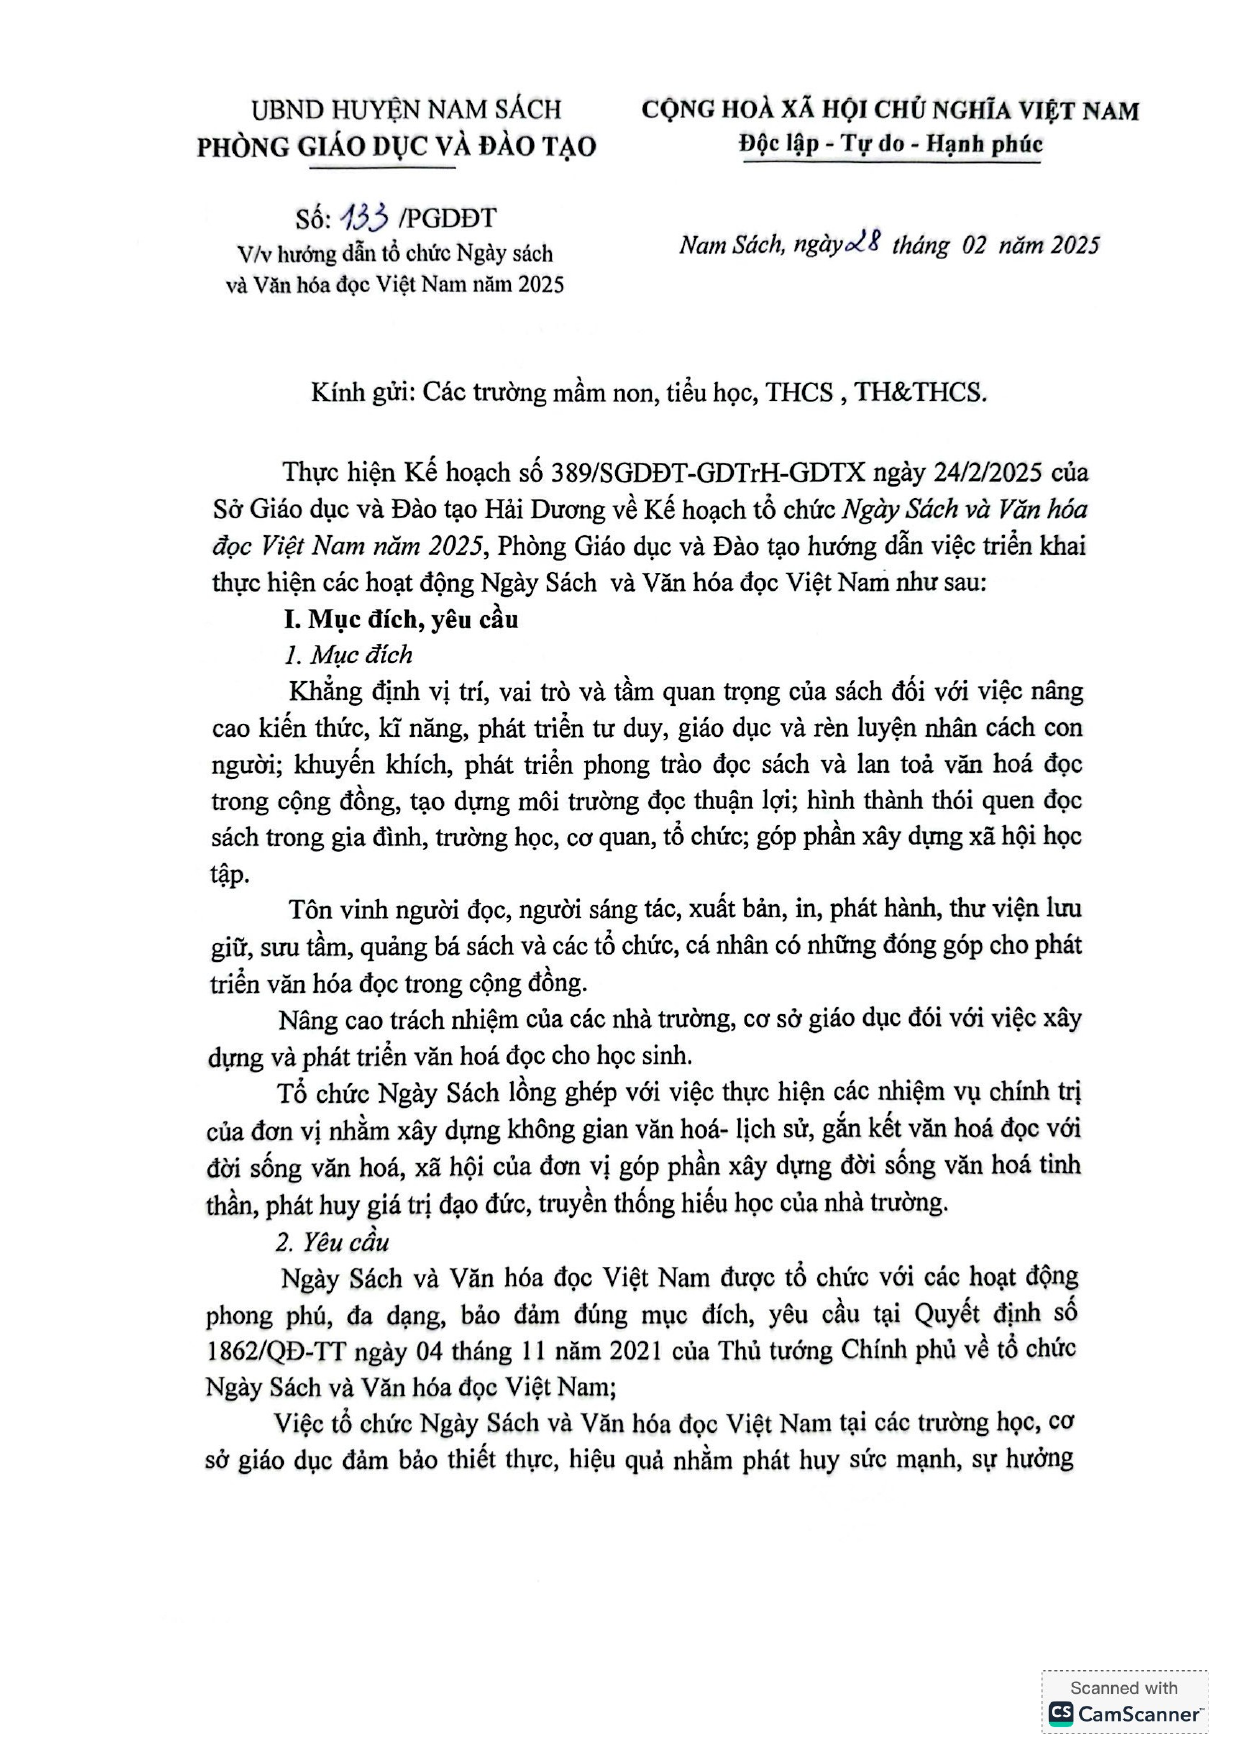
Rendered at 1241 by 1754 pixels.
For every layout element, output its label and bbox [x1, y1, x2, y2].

picture [1041, 1670, 1209, 1734]
picture [133, 87, 1144, 1623]
